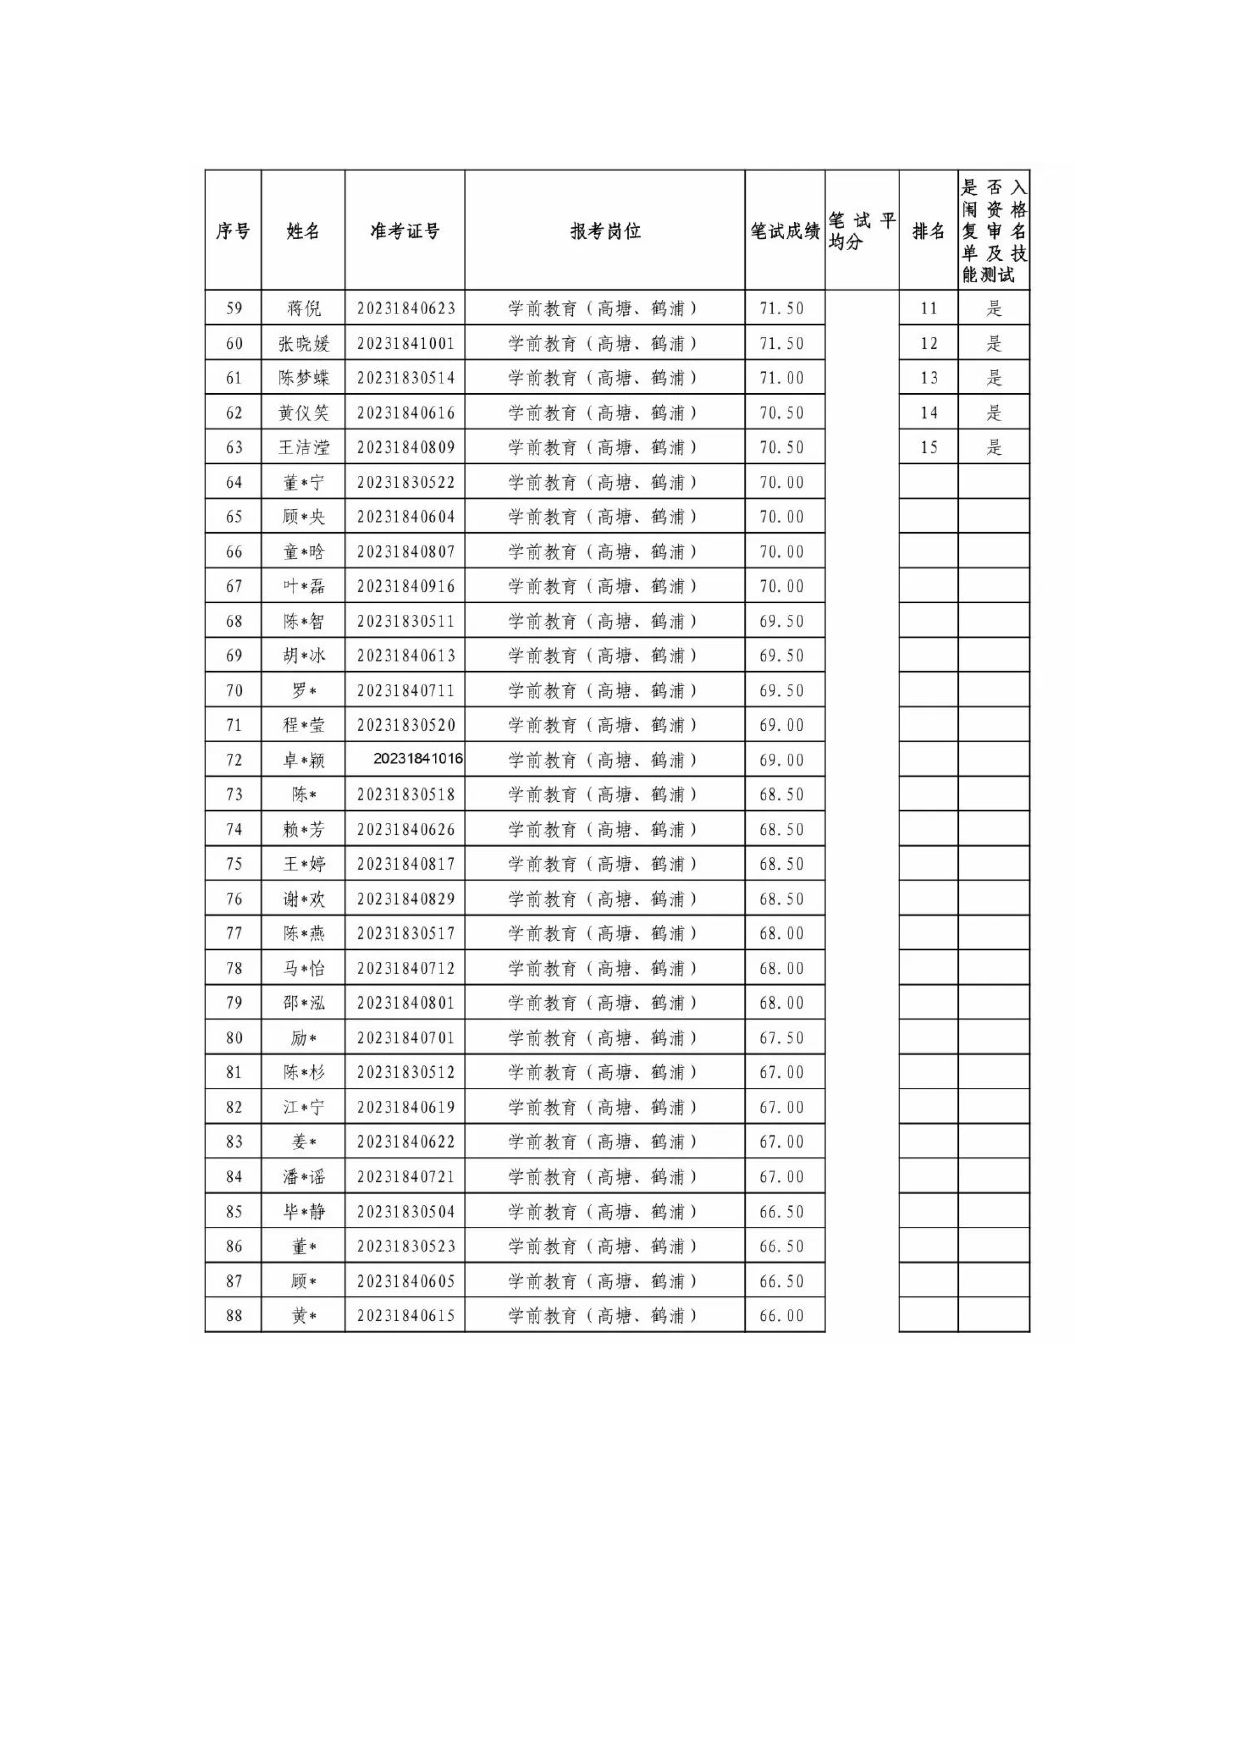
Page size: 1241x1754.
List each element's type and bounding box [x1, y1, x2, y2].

picture [187, 162, 1075, 1343]
